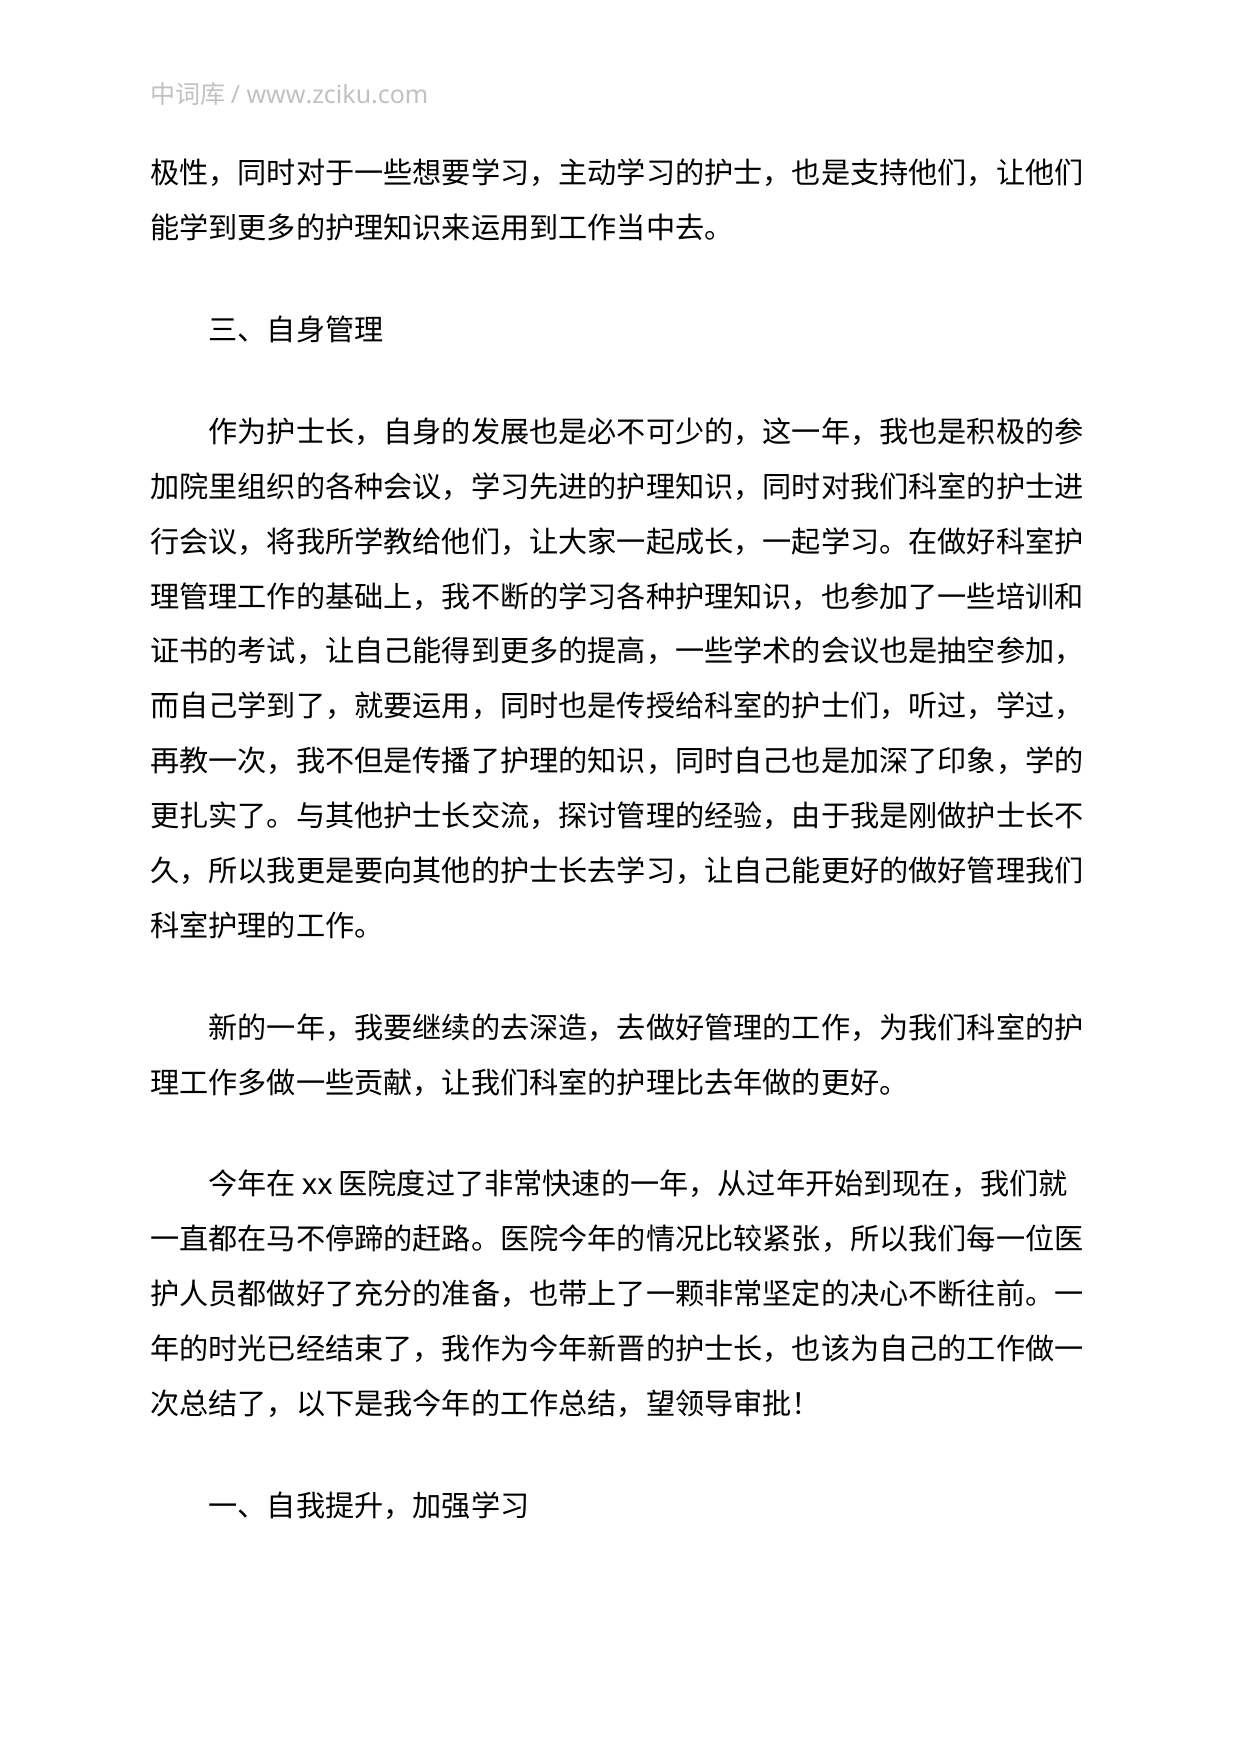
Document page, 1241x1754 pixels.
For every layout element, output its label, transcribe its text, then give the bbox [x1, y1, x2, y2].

text 作为护士长，自身的发展也是必不可少的，这一年，我也是积极的参加院里组织的各种会议，学习先进的护理知识，同时对我们科室的护士进行会议，将我所学教给他们，让大家一起成长，一起学习。在做好科室护理管理工作的基础上，我不断的学习各种护理知识，也参加了一些培训和证书的考试，让自己能得到更多的提高，一些学术的会议也是抽空参加，而自己学到了，就要运用，同时也是传授给科室的护士们，听过，学过，再教一次，我不但是传播了护理的知识，同时自己也是加深了印象，学的更扎实了。与其他护士长交流，探讨管理的经验，由于我是刚做护士长不久，所以我更是要向其他的护士长去学习，让自己能更好的做好管理我们科室护理的工作。 [150, 408, 1090, 945]
text 三、自身管理 [150, 307, 1090, 349]
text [150, 150, 1090, 247]
text 一、自我提升，加强学习 [150, 1482, 1090, 1525]
text 新的一年，我要继续的去深造，去做好管理的工作，为我们科室的护理工作多做一些贡献，让我们科室的护理比去年做的更好。 [150, 1004, 1090, 1101]
text 今年在xx医院度过了非常快速的一年，从过年开始到现在，我们就一直都在马不停蹄的赶路。医院今年的情况比较紧张，所以我们每一位医护人员都做好了充分的准备，也带上了一颗非常坚定的决心不断往前。一年的时光已经结束了，我作为今年新晋的护士长，也该为自己的工作做一次总结了，以下是我今年的工作总结，望领导审批！ [150, 1161, 1090, 1423]
